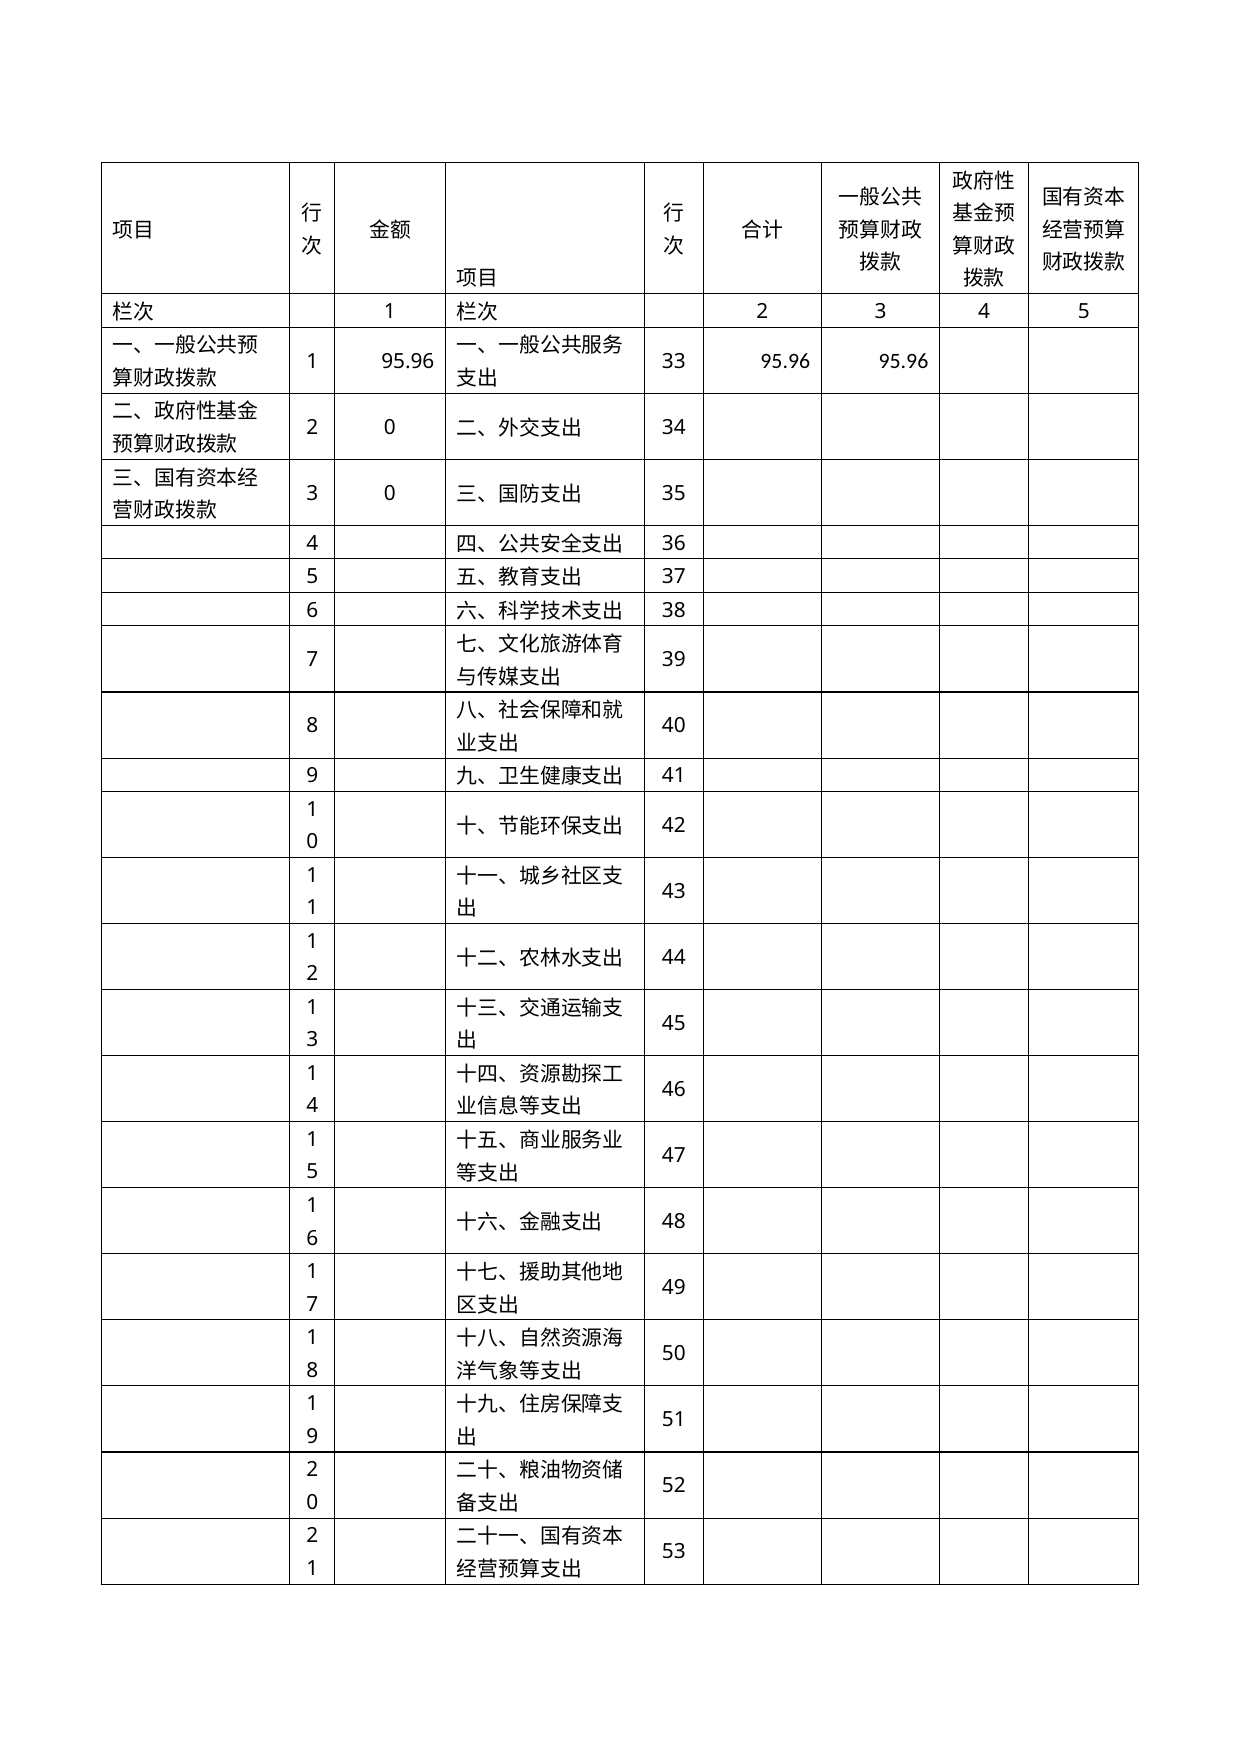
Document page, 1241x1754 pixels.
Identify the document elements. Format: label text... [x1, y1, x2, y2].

table_cell [335, 626, 445, 691]
table_cell 10 [290, 792, 334, 857]
table_cell [822, 626, 939, 691]
table_cell 二十一、国有资本经营预算支出 [446, 1519, 644, 1583]
table_cell [1029, 559, 1138, 592]
table_cell [704, 693, 821, 757]
table_cell [335, 990, 445, 1055]
table_cell [102, 792, 289, 857]
table_cell [704, 460, 821, 525]
table_cell [940, 526, 1028, 558]
table_cell [822, 1122, 939, 1187]
table_cell 项目 [446, 163, 644, 293]
table_cell 十三、交通运输支出 [446, 990, 644, 1055]
table_cell [335, 559, 445, 592]
table_cell 9 [290, 759, 334, 791]
table_cell [1029, 858, 1138, 923]
table_cell 二、政府性基金预算财政拨款 [102, 394, 289, 459]
table_cell [704, 626, 821, 691]
table_cell [102, 559, 289, 592]
table_cell 十七、援助其他地区支出 [446, 1254, 644, 1319]
table_cell 政府性基金预算财政拨款 [940, 163, 1028, 293]
table_cell [1029, 1056, 1138, 1121]
table_cell 21 [290, 1519, 334, 1583]
table_cell [335, 1122, 445, 1187]
table_cell [822, 792, 939, 857]
table_cell [102, 1188, 289, 1253]
table_cell 4 [290, 526, 334, 558]
table_cell [940, 394, 1028, 459]
table_cell [1029, 1453, 1138, 1517]
table_cell [335, 1188, 445, 1253]
table_cell [335, 526, 445, 558]
table_cell 38 [645, 593, 703, 625]
table_cell [102, 1320, 289, 1385]
table_cell 44 [645, 924, 703, 989]
table_cell [335, 1320, 445, 1385]
table_cell 33 [645, 328, 703, 393]
table_cell 十五、商业服务业等支出 [446, 1122, 644, 1187]
table_cell [102, 1254, 289, 1319]
table_cell 3 [822, 294, 939, 327]
table_cell [704, 1386, 821, 1451]
table_cell 栏次 [446, 294, 644, 327]
table_cell 40 [645, 693, 703, 757]
table_cell 一般公共预算财政拨款 [822, 163, 939, 293]
table_cell 53 [645, 1519, 703, 1583]
table_cell 合计 [704, 163, 821, 293]
table_cell 45 [645, 990, 703, 1055]
table_cell 十一、城乡社区支出 [446, 858, 644, 923]
table_cell [940, 1519, 1028, 1583]
table_cell [704, 1519, 821, 1583]
table_cell [822, 526, 939, 558]
table_cell 行次 [290, 163, 334, 293]
table_cell [290, 294, 334, 327]
table_cell 49 [645, 1254, 703, 1319]
table_cell 三、国有资本经营财政拨款 [102, 460, 289, 525]
table_cell [822, 1188, 939, 1253]
table_cell 95.96 [822, 328, 939, 393]
table_cell 19 [290, 1386, 334, 1451]
table_cell [1029, 526, 1138, 558]
table_cell [102, 1386, 289, 1451]
table_cell 6 [290, 593, 334, 625]
table_cell [940, 693, 1028, 757]
table_cell 一、一般公共预算财政拨款 [102, 328, 289, 393]
table_cell [102, 693, 289, 757]
table_cell 二十、粮油物资储备支出 [446, 1453, 644, 1517]
table_cell 5 [290, 559, 334, 592]
table_cell [335, 759, 445, 791]
table_cell [940, 792, 1028, 857]
table_cell [1029, 593, 1138, 625]
table_cell [940, 990, 1028, 1055]
table_cell 13 [290, 990, 334, 1055]
table_cell [335, 693, 445, 757]
table_cell 3 [290, 460, 334, 525]
table_cell [1029, 1188, 1138, 1253]
table_cell 栏次 [102, 294, 289, 327]
table_cell [1029, 792, 1138, 857]
table_cell [335, 593, 445, 625]
table_cell [822, 559, 939, 592]
table_cell [822, 924, 939, 989]
table_cell 1 [335, 294, 445, 327]
table_cell 51 [645, 1386, 703, 1451]
table_cell [940, 1320, 1028, 1385]
table_cell [102, 759, 289, 791]
table_cell [335, 1519, 445, 1583]
table_cell [822, 858, 939, 923]
table_cell 20 [290, 1453, 334, 1517]
table_cell 18 [290, 1320, 334, 1385]
table_cell [704, 593, 821, 625]
table_cell 15 [290, 1122, 334, 1187]
table_cell [335, 1056, 445, 1121]
table_cell 7 [290, 626, 334, 691]
table_cell [1029, 924, 1138, 989]
table_cell [940, 593, 1028, 625]
table_cell [102, 1122, 289, 1187]
table_cell [335, 858, 445, 923]
table_cell 52 [645, 1453, 703, 1517]
table_cell [704, 1122, 821, 1187]
table_cell [822, 1056, 939, 1121]
table_cell 十八、自然资源海洋气象等支出 [446, 1320, 644, 1385]
table_cell [704, 858, 821, 923]
table_cell 0 [335, 460, 445, 525]
table_cell [704, 990, 821, 1055]
table_cell [102, 1519, 289, 1583]
table_cell 95.96 [335, 328, 445, 393]
table_cell [102, 1453, 289, 1517]
table_cell 39 [645, 626, 703, 691]
table_cell [102, 924, 289, 989]
table_cell [102, 593, 289, 625]
table_cell [1029, 1122, 1138, 1187]
table_cell [704, 526, 821, 558]
table_cell [940, 1122, 1028, 1187]
table_cell [1029, 626, 1138, 691]
table_cell 5 [1029, 294, 1138, 327]
table_cell [335, 924, 445, 989]
table_cell 0 [335, 394, 445, 459]
table_cell [822, 693, 939, 757]
table_cell 行次 [645, 163, 703, 293]
table_cell [704, 1056, 821, 1121]
table_cell 九、卫生健康支出 [446, 759, 644, 791]
table_cell [704, 1453, 821, 1517]
table_cell 2 [290, 394, 334, 459]
table_cell [645, 294, 703, 327]
table_cell [822, 1254, 939, 1319]
table_cell [822, 1320, 939, 1385]
table_cell [940, 924, 1028, 989]
table_cell 42 [645, 792, 703, 857]
table_cell 七、文化旅游体育与传媒支出 [446, 626, 644, 691]
table_cell 国有资本经营预算财政拨款 [1029, 163, 1138, 293]
table_cell 四、公共安全支出 [446, 526, 644, 558]
table_cell [1029, 1254, 1138, 1319]
table_cell 35 [645, 460, 703, 525]
table_cell [822, 759, 939, 791]
table_cell [822, 460, 939, 525]
table_cell 五、教育支出 [446, 559, 644, 592]
table_cell [940, 1056, 1028, 1121]
table_cell 16 [290, 1188, 334, 1253]
table_cell [822, 593, 939, 625]
table_cell 11 [290, 858, 334, 923]
table_cell [335, 1453, 445, 1517]
table_cell 三、国防支出 [446, 460, 644, 525]
table_cell 14 [290, 1056, 334, 1121]
table_cell [940, 328, 1028, 393]
table_cell 48 [645, 1188, 703, 1253]
table_cell [704, 1254, 821, 1319]
table_cell [1029, 1386, 1138, 1451]
table_cell 六、科学技术支出 [446, 593, 644, 625]
table_cell [704, 1320, 821, 1385]
table_cell [704, 1188, 821, 1253]
table_cell 43 [645, 858, 703, 923]
table_cell [1029, 1519, 1138, 1583]
table_cell [940, 858, 1028, 923]
table_cell [102, 990, 289, 1055]
table_cell [940, 1254, 1028, 1319]
table_cell [704, 759, 821, 791]
table_cell [940, 759, 1028, 791]
table_cell 34 [645, 394, 703, 459]
table_cell 十、节能环保支出 [446, 792, 644, 857]
table_cell 一、一般公共服务支出 [446, 328, 644, 393]
table_cell 12 [290, 924, 334, 989]
table_cell [822, 1386, 939, 1451]
table_cell 17 [290, 1254, 334, 1319]
table_cell 95.96 [704, 328, 821, 393]
table_cell 37 [645, 559, 703, 592]
table_cell [1029, 328, 1138, 393]
table_cell 十二、农林水支出 [446, 924, 644, 989]
table_cell [1029, 990, 1138, 1055]
table_cell 1 [290, 328, 334, 393]
table_cell 36 [645, 526, 703, 558]
table_cell 8 [290, 693, 334, 757]
table_cell [940, 1188, 1028, 1253]
table_cell [335, 792, 445, 857]
table_cell 2 [704, 294, 821, 327]
table_cell [940, 1386, 1028, 1451]
table_cell [1029, 394, 1138, 459]
table_cell 十六、金融支出 [446, 1188, 644, 1253]
table_cell [822, 990, 939, 1055]
table_cell [102, 626, 289, 691]
table_cell 4 [940, 294, 1028, 327]
table_cell [822, 1519, 939, 1583]
table_cell [940, 626, 1028, 691]
table_cell [102, 526, 289, 558]
table_cell 41 [645, 759, 703, 791]
table_cell 二、外交支出 [446, 394, 644, 459]
table_cell [1029, 693, 1138, 757]
table_cell [940, 559, 1028, 592]
table_cell 项目 [102, 163, 289, 293]
table_cell 47 [645, 1122, 703, 1187]
table_cell [940, 460, 1028, 525]
table_cell [1029, 460, 1138, 525]
table_cell [704, 394, 821, 459]
table_cell [1029, 759, 1138, 791]
table_cell [102, 858, 289, 923]
table_cell [704, 924, 821, 989]
table_cell 十四、资源勘探工业信息等支出 [446, 1056, 644, 1121]
table_cell 十九、住房保障支出 [446, 1386, 644, 1451]
table_cell [335, 1386, 445, 1451]
table_cell [335, 1254, 445, 1319]
table_cell 50 [645, 1320, 703, 1385]
table_cell [704, 559, 821, 592]
table_cell [822, 394, 939, 459]
table_cell 46 [645, 1056, 703, 1121]
table_cell [1029, 1320, 1138, 1385]
table_cell 八、社会保障和就业支出 [446, 693, 644, 757]
table_cell [704, 792, 821, 857]
table_cell 金额 [335, 163, 445, 293]
table_cell [102, 1056, 289, 1121]
table_cell [940, 1453, 1028, 1517]
table_cell [822, 1453, 939, 1517]
